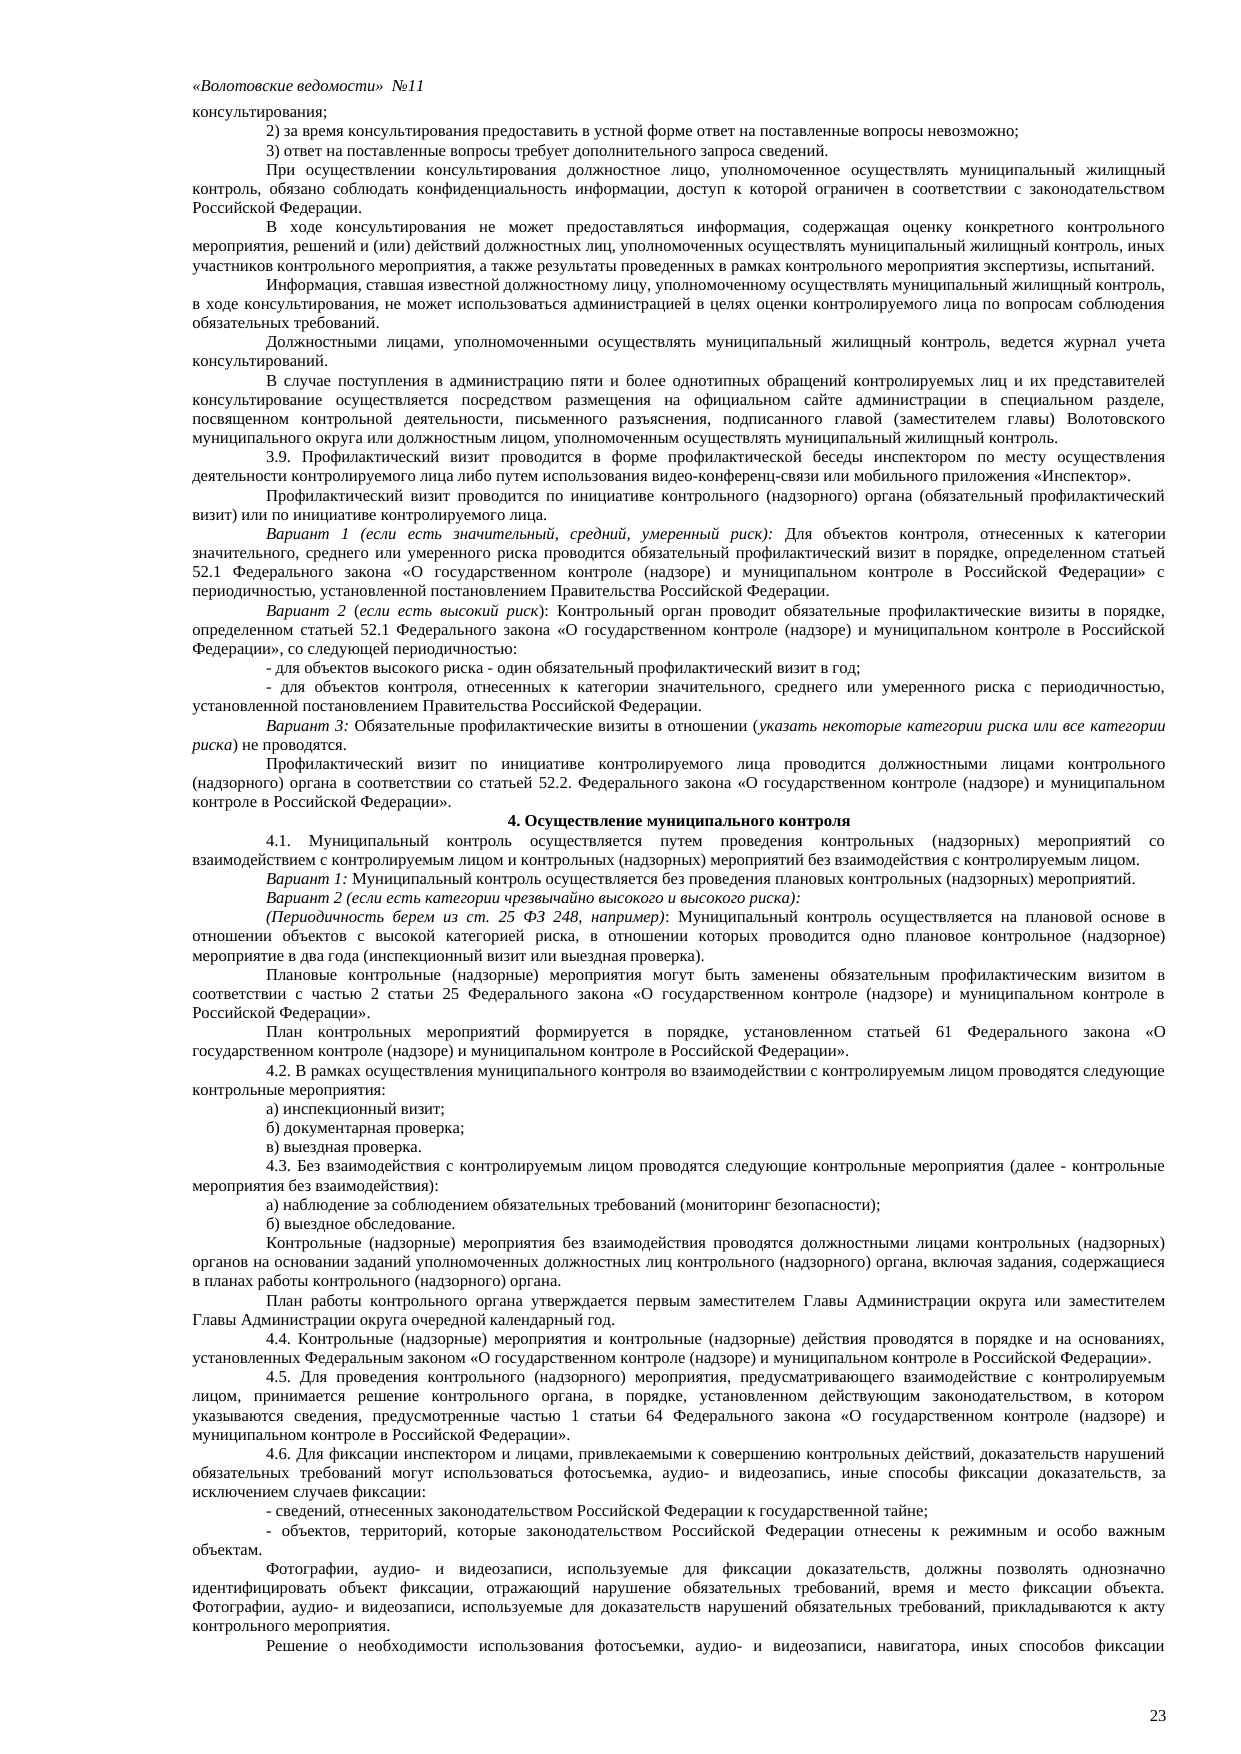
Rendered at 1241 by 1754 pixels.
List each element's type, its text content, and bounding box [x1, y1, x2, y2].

text 4.3. Без взаимодействия с контролируемым лицом проводятся следующие контрольные мероприятия (далее - контрольные мероприятия без взаимодействия): [192, 1156, 1166, 1194]
text Вариант 1: Муниципальный контроль осуществляется без проведения плановых контрольных (надзорных) мероприятий. [192, 869, 1166, 888]
text - для объектов контроля, отнесенных к категории значительного, среднего или умеренного риска с периодичностью, установленной постановлением Правительства Российской Федерации. [192, 677, 1166, 715]
text 4.1. Муниципальный контроль осуществляется путем проведения контрольных (надзорных) мероприятий со взаимодействием с контролируемым лицом и контрольных (надзорных) мероприятий без взаимодействия с контролируемым лицом. [192, 830, 1166, 869]
text (Периодичность берем из ст. 25 ФЗ 248, например): Муниципальный контроль осуществляется на плановой основе в отношении объектов с высокой категорией риска, в отношении которых проводится одно плановое контрольное (надзорное) мероприятие в два года (инспекционный визит или выездная проверка). [192, 907, 1166, 964]
text 4.6. Для фиксации инспектором и лицами, привлекаемыми к совершению контрольных действий, доказательств нарушений обязательных требований могут использоваться фотосъемка, аудио- и видеозапись, иные способы фиксации доказательств, за исключением случаев фиксации: [192, 1444, 1166, 1501]
text Вариант 1 (если есть значительный, средний, умеренный риск): Для объектов контроля, отнесенных к категории значительного, среднего или умеренного риска проводится обязательный профилактический визит в порядке, определенном статьей 52.1 Федерального закона «О государственном контроле (надзоре) и муниципальном контроле в Российской Федерации» с периодичностью, установленной постановлением Правительства Российской Федерации. [192, 524, 1166, 600]
text в) выездная проверка. [192, 1137, 1166, 1156]
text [192, 102, 1166, 121]
text Вариант 2 (если есть категории чрезвычайно высокого и высокого риска): [192, 888, 1166, 907]
text а) наблюдение за соблюдением обязательных требований (мониторинг безопасности); [192, 1194, 1166, 1214]
text В случае поступления в администрацию пяти и более однотипных обращений контролируемых лиц и их представителей консультирование осуществляется посредством размещения на официальном сайте администрации в специальном разделе, посвященном контрольной деятельности, письменного разъяснения, подписанного главой (заместителем главы) Волотовского муниципального округа или должностным лицом, уполномоченным осуществлять муниципальный жилищный контроль. [192, 370, 1166, 447]
text 4.4. Контрольные (надзорные) мероприятия и контрольные (надзорные) действия проводятся в порядке и на основаниях, установленных Федеральным законом «О государственном контроле (надзоре) и муниципальном контроле в Российской Федерации». [192, 1329, 1166, 1367]
text Фотографии, аудио- и видеозаписи, используемые для фиксации доказательств, должны позволять однозначно идентифицировать объект фиксации, отражающий нарушение обязательных требований, время и место фиксации объекта. Фотографии, аудио- и видеозаписи, используемые для доказательств нарушений обязательных требований, прикладываются к акту контрольного мероприятия. [192, 1559, 1166, 1635]
text Должностными лицами, уполномоченными осуществлять муниципальный жилищный контроль, ведется журнал учета консультирований. [192, 332, 1166, 370]
text Вариант 3: Обязательные профилактические визиты в отношении (указать некоторые категории риска или все категории риска) не проводятся. [192, 715, 1166, 754]
text Контрольные (надзорные) мероприятия без взаимодействия проводятся должностными лицами контрольных (надзорных) органов на основании заданий уполномоченных должностных лиц контрольного (надзорного) органа, включая задания, содержащиеся в планах работы контрольного (надзорного) органа. [192, 1233, 1166, 1290]
text Профилактический визит проводится по инициативе контрольного (надзорного) органа (обязательный профилактический визит) или по инициативе контролируемого лица. [192, 485, 1166, 524]
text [192, 1635, 1166, 1654]
text б) выездное обследование. [192, 1214, 1166, 1233]
text 3) ответ на поставленные вопросы требует дополнительного запроса сведений. [192, 140, 1166, 159]
text 3.9. Профилактический визит проводится в форме профилактической беседы инспектором по месту осуществления деятельности контролируемого лица либо путем использования видео-конференц-связи или мобильного приложения «Инспектор». [192, 447, 1166, 485]
text - объектов, территорий, которые законодательством Российской Федерации отнесены к режимным и особо важным объектам. [192, 1520, 1166, 1559]
text 4.2. В рамках осуществления муниципального контроля во взаимодействии с контролируемым лицом проводятся следующие контрольные мероприятия: [192, 1060, 1166, 1099]
text 2) за время консультирования предоставить в устной форме ответ на поставленные вопросы невозможно; [192, 121, 1166, 140]
text При осуществлении консультирования должностное лицо, уполномоченное осуществлять муниципальный жилищный контроль, обязано соблюдать конфиденциальность информации, доступ к которой ограничен в соответствии с законодательством Российской Федерации. [192, 159, 1166, 217]
text План контрольных мероприятий формируется в порядке, установленном статьей 61 Федерального закона «О государственном контроле (надзоре) и муниципальном контроле в Российской Федерации». [192, 1022, 1166, 1060]
text В ходе консультирования не может предоставляться информация, содержащая оценку конкретного контрольного мероприятия, решений и (или) действий должностных лиц, уполномоченных осуществлять муниципальный жилищный контроль, иных участников контрольного мероприятия, а также результаты проведенных в рамках контрольного мероприятия экспертизы, испытаний. [192, 217, 1166, 274]
text - сведений, отнесенных законодательством Российской Федерации к государственной тайне; [192, 1501, 1166, 1520]
text а) инспекционный визит; [192, 1099, 1166, 1118]
text Профилактический визит по инициативе контролируемого лица проводится должностными лицами контрольного (надзорного) органа в соответствии со статьей 52.2. Федерального закона «О государственном контроле (надзоре) и муниципальном контроле в Российской Федерации». [192, 754, 1166, 811]
text 4. Осуществление муниципального контроля [192, 811, 1166, 830]
text План работы контрольного органа утверждается первым заместителем Главы Администрации округа или заместителем Главы Администрации округа очередной календарный год. [192, 1290, 1166, 1329]
text - для объектов высокого риска - один обязательный профилактический визит в год; [192, 658, 1166, 677]
text Плановые контрольные (надзорные) мероприятия могут быть заменены обязательным профилактическим визитом в соответствии с частью 2 статьи 25 Федерального закона «О государственном контроле (надзоре) и муниципальном контроле в Российской Федерации». [192, 964, 1166, 1022]
text б) документарная проверка; [192, 1118, 1166, 1137]
text 4.5. Для проведения контрольного (надзорного) мероприятия, предусматривающего взаимодействие с контролируемым лицом, принимается решение контрольного органа, в порядке, установленном действующим законодательством, в котором указываются сведения, предусмотренные частью 1 статьи 64 Федерального закона «О государственном контроле (надзоре) и муниципальном контроле в Российской Федерации». [192, 1367, 1166, 1444]
text Информация, ставшая известной должностному лицу, уполномоченному осуществлять муниципальный жилищный контроль, в ходе консультирования, не может использоваться администрацией в целях оценки контролируемого лица по вопросам соблюдения обязательных требований. [192, 274, 1166, 332]
text Вариант 2 (если есть высокий риск): Контрольный орган проводит обязательные профилактические визиты в порядке, определенном статьей 52.1 Федерального закона «О государственном контроле (надзоре) и муниципальном контроле в Российской Федерации», со следующей периодичностью: [192, 600, 1166, 658]
